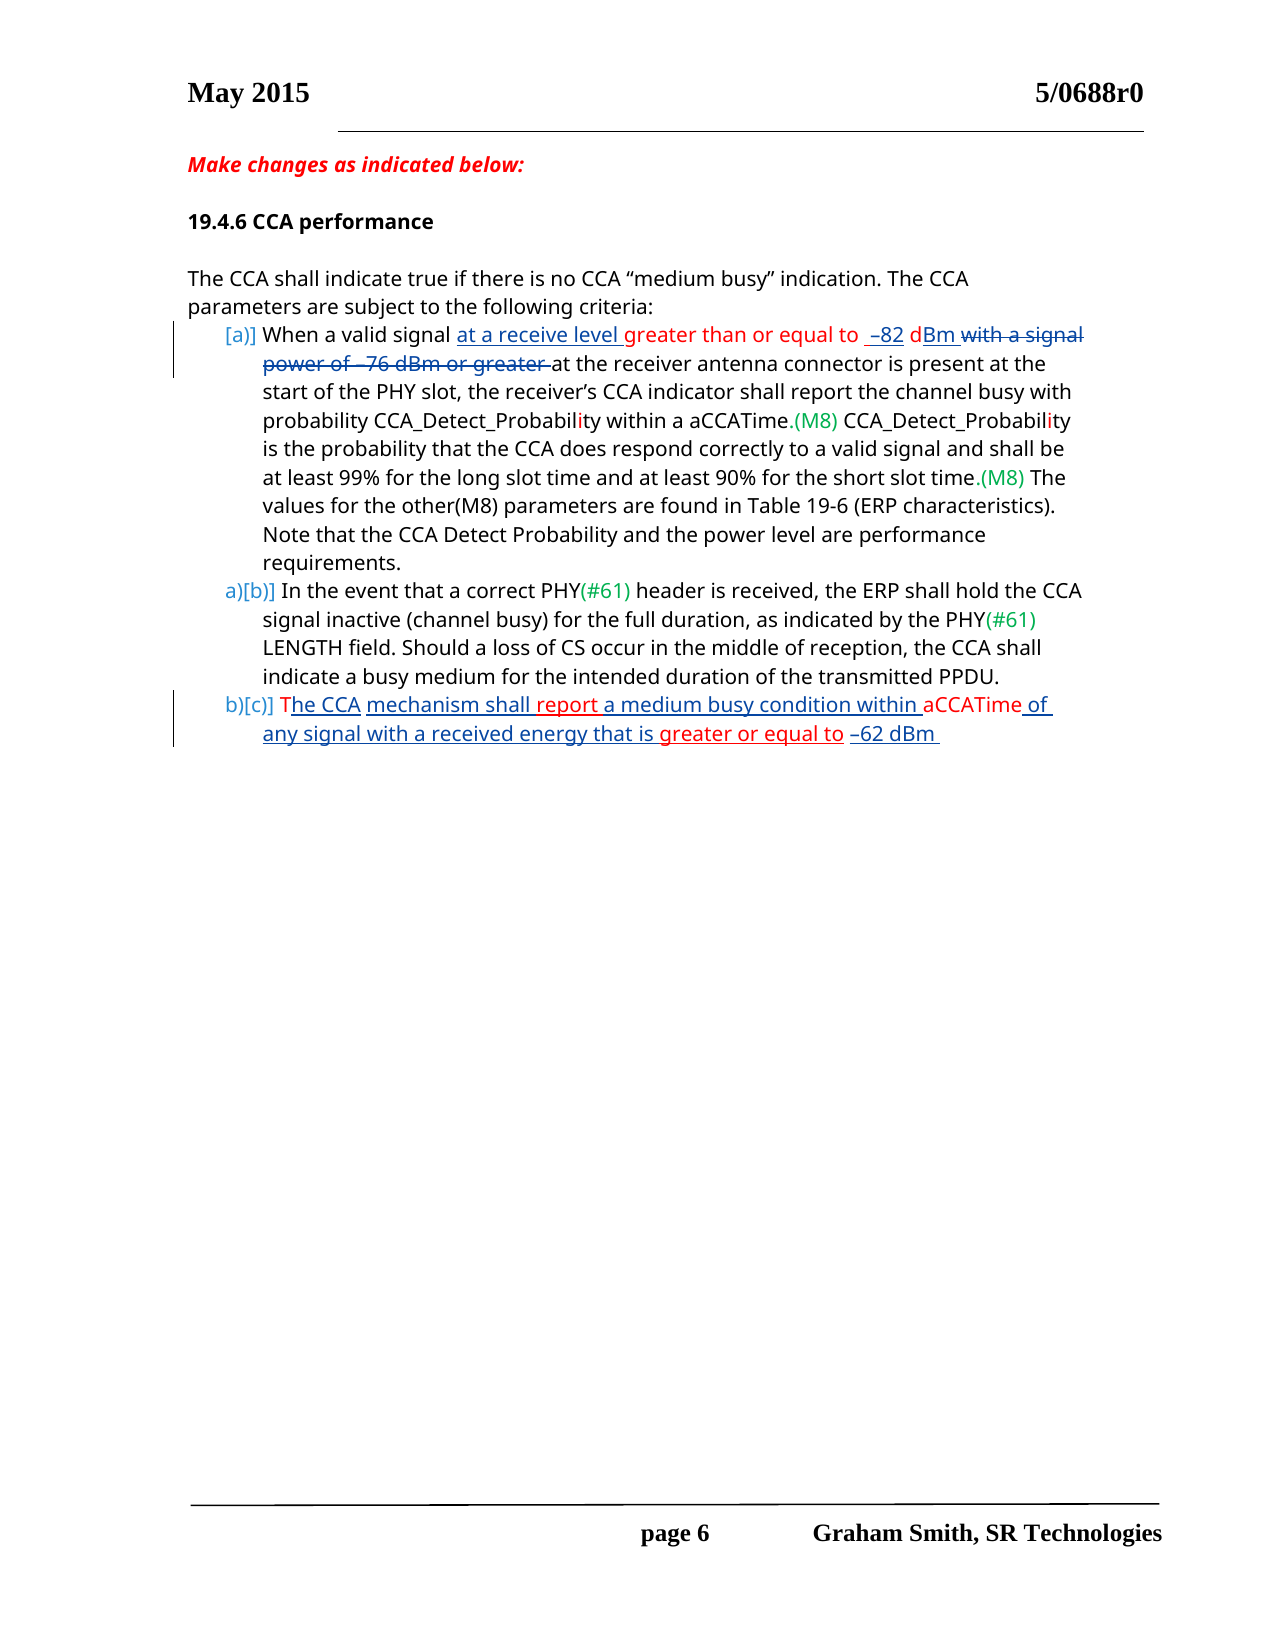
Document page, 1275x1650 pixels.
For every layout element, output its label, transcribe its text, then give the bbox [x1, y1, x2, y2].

list In the event that a correct PHY(#61) header is received, the ERP shall hold the CCA signal inactive (channel busy) for the full duration, as indicated by the PHY(#61) LENGTH field. Should a loss of CS occur in the middle of reception, the CCA shall indicate a busy medium for the intended duration of the transmitted PPDU. [225, 577, 1087, 690]
list When a valid signal greater than or equal to dat the receiver antenna connector is present at the start of the PHY slot, the receiver’s CCA indicator shall report the channel busy with probability CCA_Detect_Probability within a aCCATime.(M8) CCA_Detect_Probability is the probability that the CCA does respond correctly to a valid signal and shall be at least 99% for the long slot time and at least 90% for the short slot time.(M8) The values for the other(M8) parameters are found in Table 19-6 (ERP characteristics). Note that the CCA Detect Probability and the power level are performance requirements. [225, 321, 1087, 577]
text The CCA shall indicate true if there is no CCA “medium busy” indication. The CCA parameters are subject to the following criteria: [187, 264, 1087, 321]
text Make changes as indicated below: [187, 150, 1087, 178]
list T report aCCATimegreater or equal to [225, 690, 1087, 747]
text 19.4.6 CCA performance [187, 207, 1087, 235]
